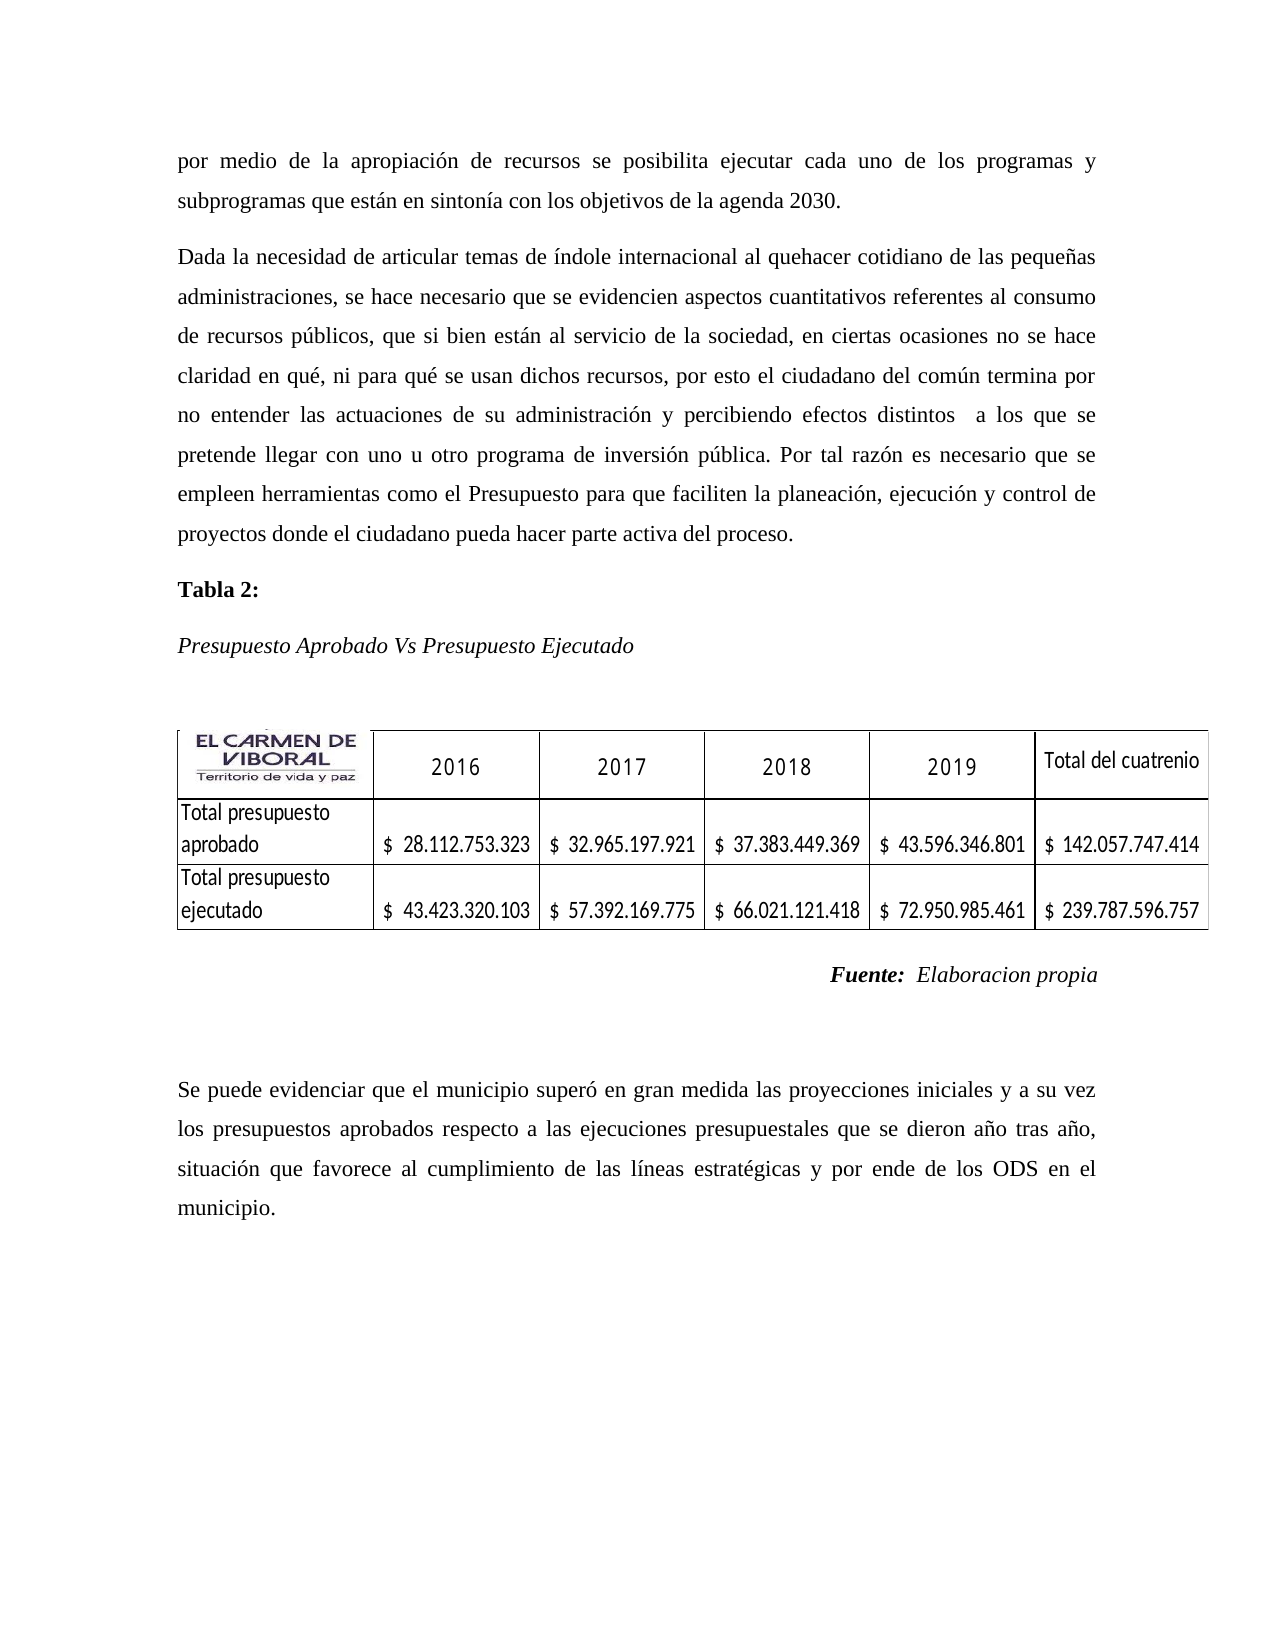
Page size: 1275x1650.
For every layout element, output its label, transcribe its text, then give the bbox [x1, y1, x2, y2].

text Presupuesto Aprobado Vs Presupuesto Ejecutado [177, 632, 1098, 658]
text Dada la necesidad de articular temas de índole internacional al quehacer cotidiano de las pequeñas administraciones, se hace necesario que se evidencien aspectos cuantitativos referentes al consumo de recursos públicos, que si bien están al servicio de la sociedad, en ciertas ocasiones no se hace claridad en qué, ni para qué se usan dichos recursos, por esto el ciudadano del común termina por no entender las actuaciones de su administración y percibiendo efectos distintos a los que se pretende llegar con uno u otro programa de inversión pública. Por tal razón es necesario que se empleen herramientas como el Presupuesto para que faciliten la planeación, ejecución y control de proyectos donde el ciudadano pueda hacer parte activa del proceso. [177, 243, 1098, 546]
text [177, 148, 1098, 213]
picture [179, 729, 371, 788]
text Fuente: Elaboracion propia [177, 961, 1098, 988]
text Tabla 2: [177, 576, 1098, 602]
text Se puede evidenciar que el municipio superó en gran medida las proyecciones iniciales y a su vez los presupuestos aprobados respecto a las ejecuciones presupuestales que se dieron año tras año, situación que favorece al cumplimiento de las líneas estratégicas y por ende de los ODS en el municipio. [177, 1076, 1098, 1221]
